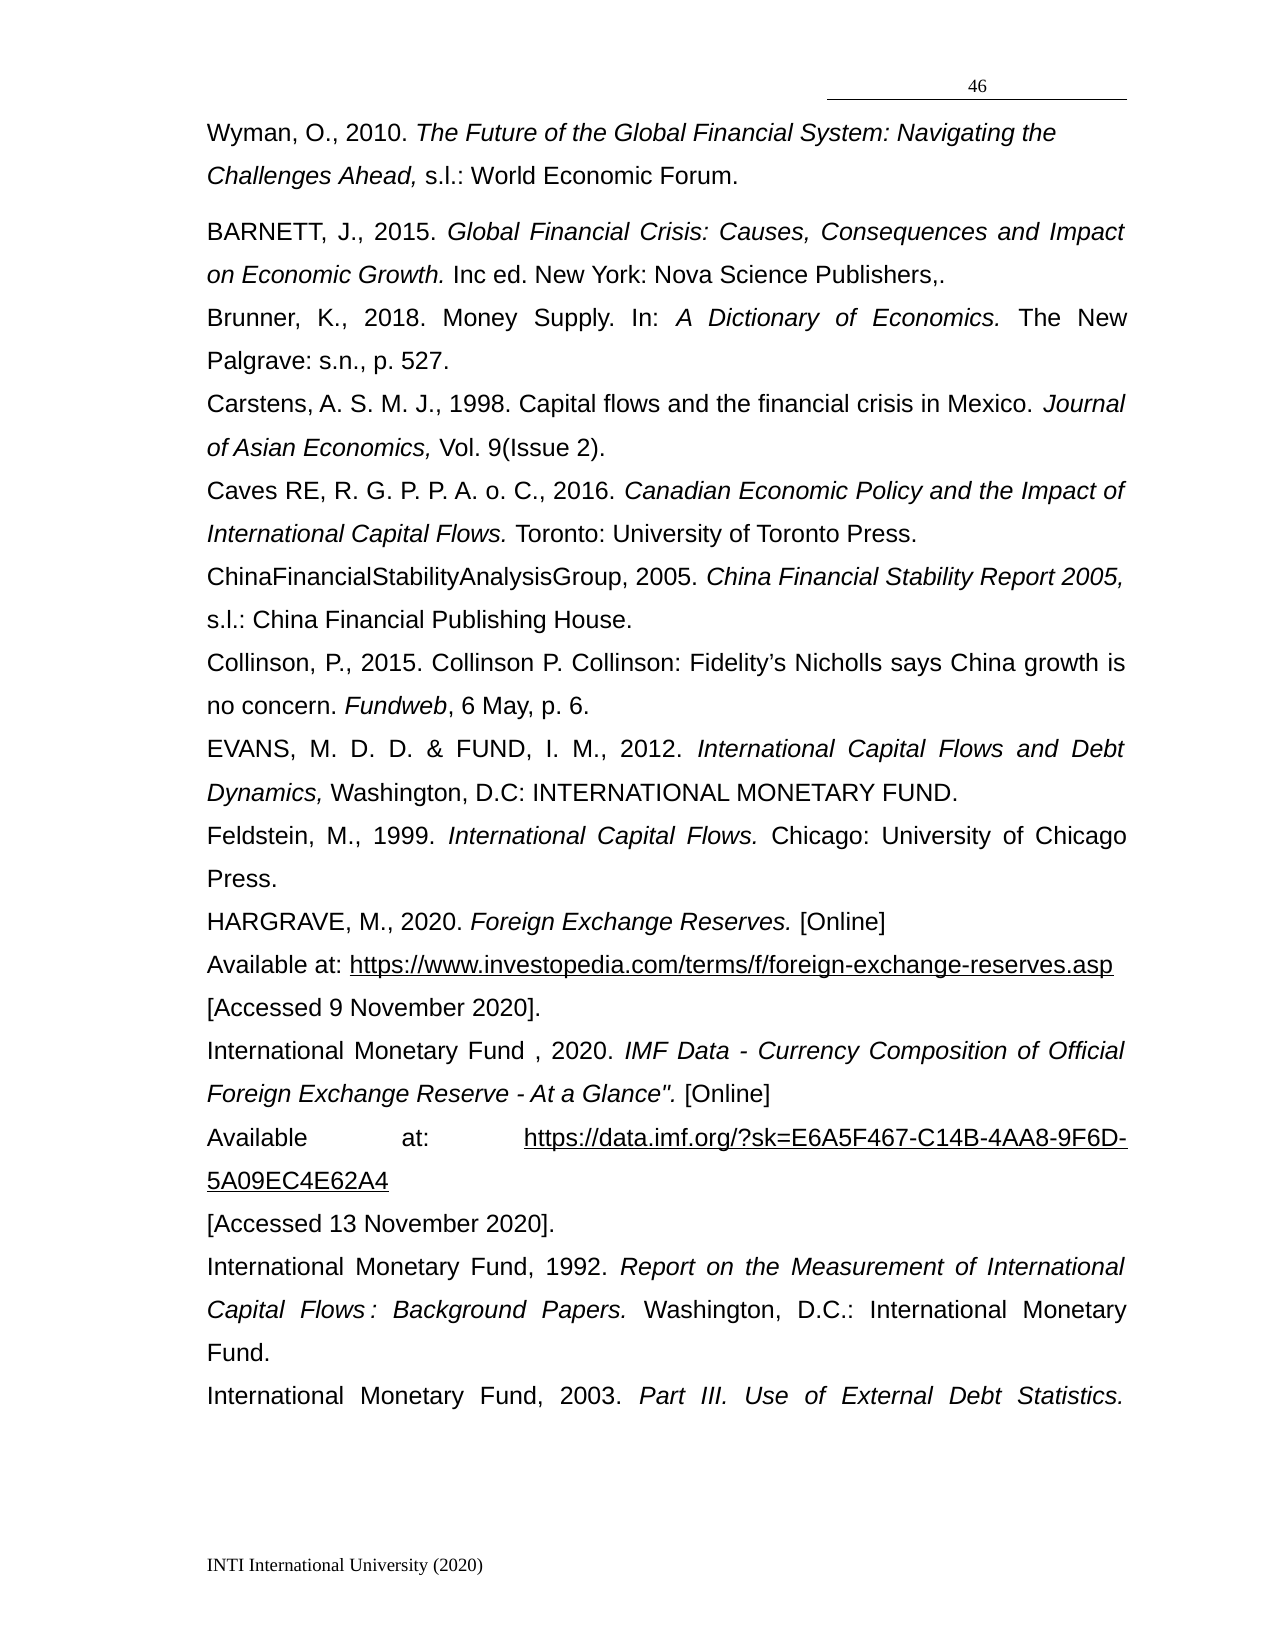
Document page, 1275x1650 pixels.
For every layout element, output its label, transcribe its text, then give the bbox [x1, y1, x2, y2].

text International Monetary Fund , 2020. IMF Data - Currency Composition of Official Foreign Exchange Reserve - At a Glance". [Online] Available at: https://data.imf.org/?sk=E6A5F467-C14B-4AA8-9F6D-5A09EC4E62A4 [Accessed 13 November 2020]. [207, 1036, 1127, 1237]
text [207, 1381, 1127, 1410]
text Caves RE, R. G. P. P. A. o. C., 2016. Canadian Economic Policy and the Impact of International Capital Flows. Toronto: University of Toronto Press. [207, 476, 1127, 547]
text Feldstein, M., 1999. International Capital Flows. Chicago: University of Chicago Press. [207, 821, 1127, 892]
text BARNETT, J., 2015. Global Financial Crisis: Causes, Consequences and Impact on Economic Growth. Inc ed. New York: Nova Science Publishers,. [207, 217, 1127, 289]
text International Monetary Fund, 1992. Report on the Measurement of International Capital Flows : Background Papers. Washington, D.C.: International Monetary Fund. [207, 1252, 1127, 1367]
text Carstens, A. S. M. J., 1998. Capital flows and the financial crisis in Mexico. Journal of Asian Economics, Vol. 9(Issue 2). [207, 389, 1127, 461]
text Wyman, O., 2010. The Future of the Global Financial System: Navigating the Challenges Ahead, s.l.: World Economic Forum. [207, 118, 1127, 190]
text HARGRAVE, M., 2020. Foreign Exchange Reserves. [Online] Available at: https://www.investopedia.com/terms/f/foreign-exchange-reserves.asp [Accessed 9 November 2020]. [207, 907, 1127, 1022]
text EVANS, M. D. D. & FUND, I. M., 2012. International Capital Flows and Debt Dynamics, Washington, D.C: INTERNATIONAL MONETARY FUND. [207, 734, 1127, 806]
text Collinson, P., 2015. Collinson P. Collinson: Fidelity’s Nicholls says China growth is no concern. Fundweb, 6 May, p. 6. [207, 648, 1127, 720]
text ChinaFinancialStabilityAnalysisGroup, 2005. China Financial Stability Report 2005, s.l.: China Financial Publishing House. [207, 562, 1127, 634]
text Brunner, K., 2018. Money Supply. In: A Dictionary of Economics. The New Palgrave: s.n., p. 527. [207, 303, 1127, 375]
